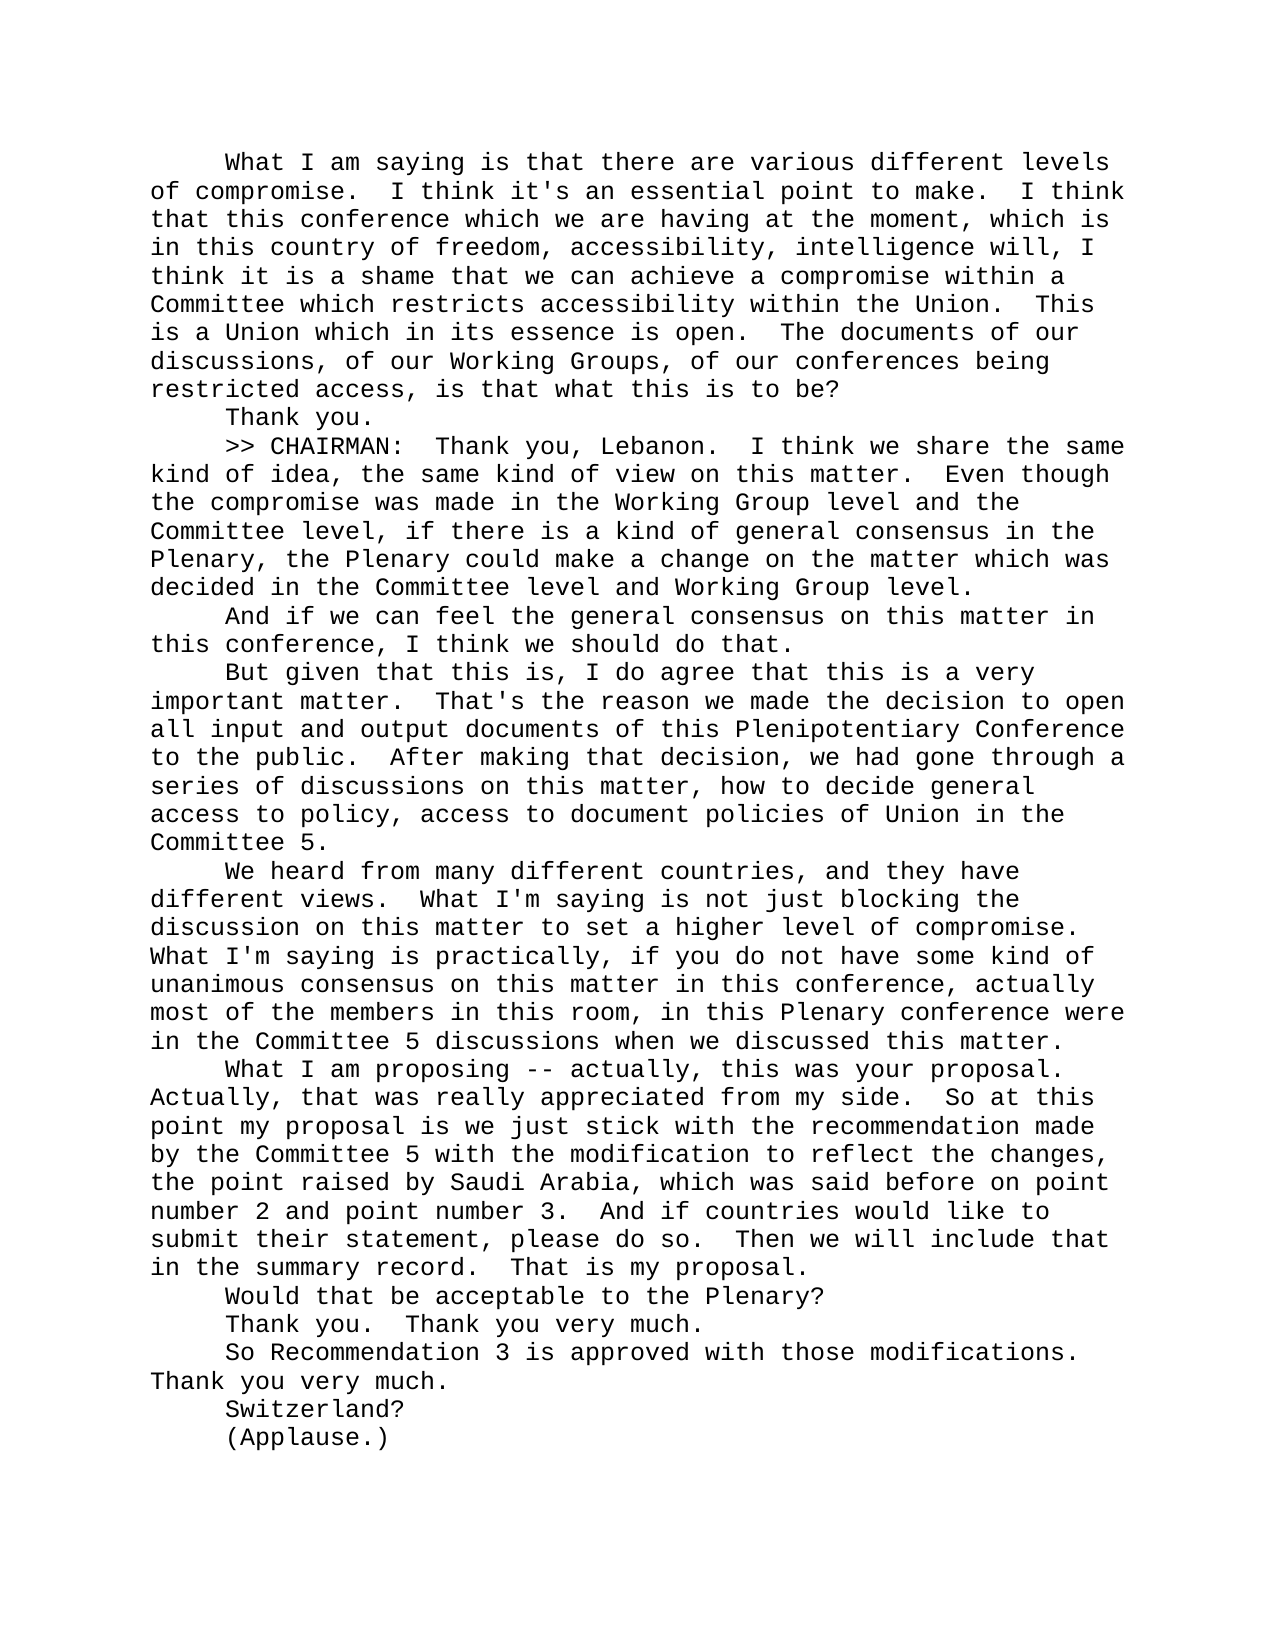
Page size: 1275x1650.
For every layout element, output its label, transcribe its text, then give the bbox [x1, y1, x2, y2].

text And if we can feel the general consensus on this matter in this conference, I think we should do that. [150, 603, 1125, 660]
text Switzerland? [150, 1397, 1125, 1425]
text Would that be acceptable to the Plenary? [150, 1283, 1125, 1312]
text So Recommendation 3 is approved with those modifications. Thank you very much. [150, 1340, 1125, 1397]
text (Applause.) [150, 1425, 1125, 1453]
text What I am saying is that there are various different levels of compromise. I think it's an essential point to make. I think that this conference which we are having at the moment, which is in this country of freedom, accessibility, intelligence will, I think it is a shame that we can achieve a compromise within a Committee which restricts accessibility within the Union. This is a Union which in its essence is open. The documents of our discussions, of our Working Groups, of our conferences being restricted access, is that what this is to be? [150, 150, 1125, 405]
text We heard from many different countries, and they have different views. What I'm saying is not just blocking the discussion on this matter to set a higher level of compromise. What I'm saying is practically, if you do not have some kind of unanimous consensus on this matter in this conference, actually most of the members in this room, in this Plenary conference were in the Committee 5 discussions when we discussed this matter. [150, 858, 1125, 1057]
text Thank you. [150, 405, 1125, 433]
text But given that this is, I do agree that this is a very important matter. That's the reason we made the decision to open all input and output documents of this Plenipotentiary Conference to the public. After making that decision, we had gone through a series of discussions on this matter, how to decide general access to policy, access to document policies of Union in the Committee 5. [150, 660, 1125, 858]
text Thank you. Thank you very much. [150, 1312, 1125, 1340]
text What I am proposing -- actually, this was your proposal. Actually, that was really appreciated from my side. So at this point my proposal is we just stick with the recommendation made by the Committee 5 with the modification to reflect the changes, the point raised by Saudi Arabia, which was said before on point number 2 and point number 3. And if countries would like to submit their statement, please do so. Then we will include that in the summary record. That is my proposal. [150, 1057, 1125, 1283]
text >> CHAIRMAN: Thank you, Lebanon. I think we share the same kind of idea, the same kind of view on this matter. Even though the compromise was made in the Working Group level and the Committee level, if there is a kind of general consensus in the Plenary, the Plenary could make a change on the matter which was decided in the Committee level and Working Group level. [150, 433, 1125, 603]
